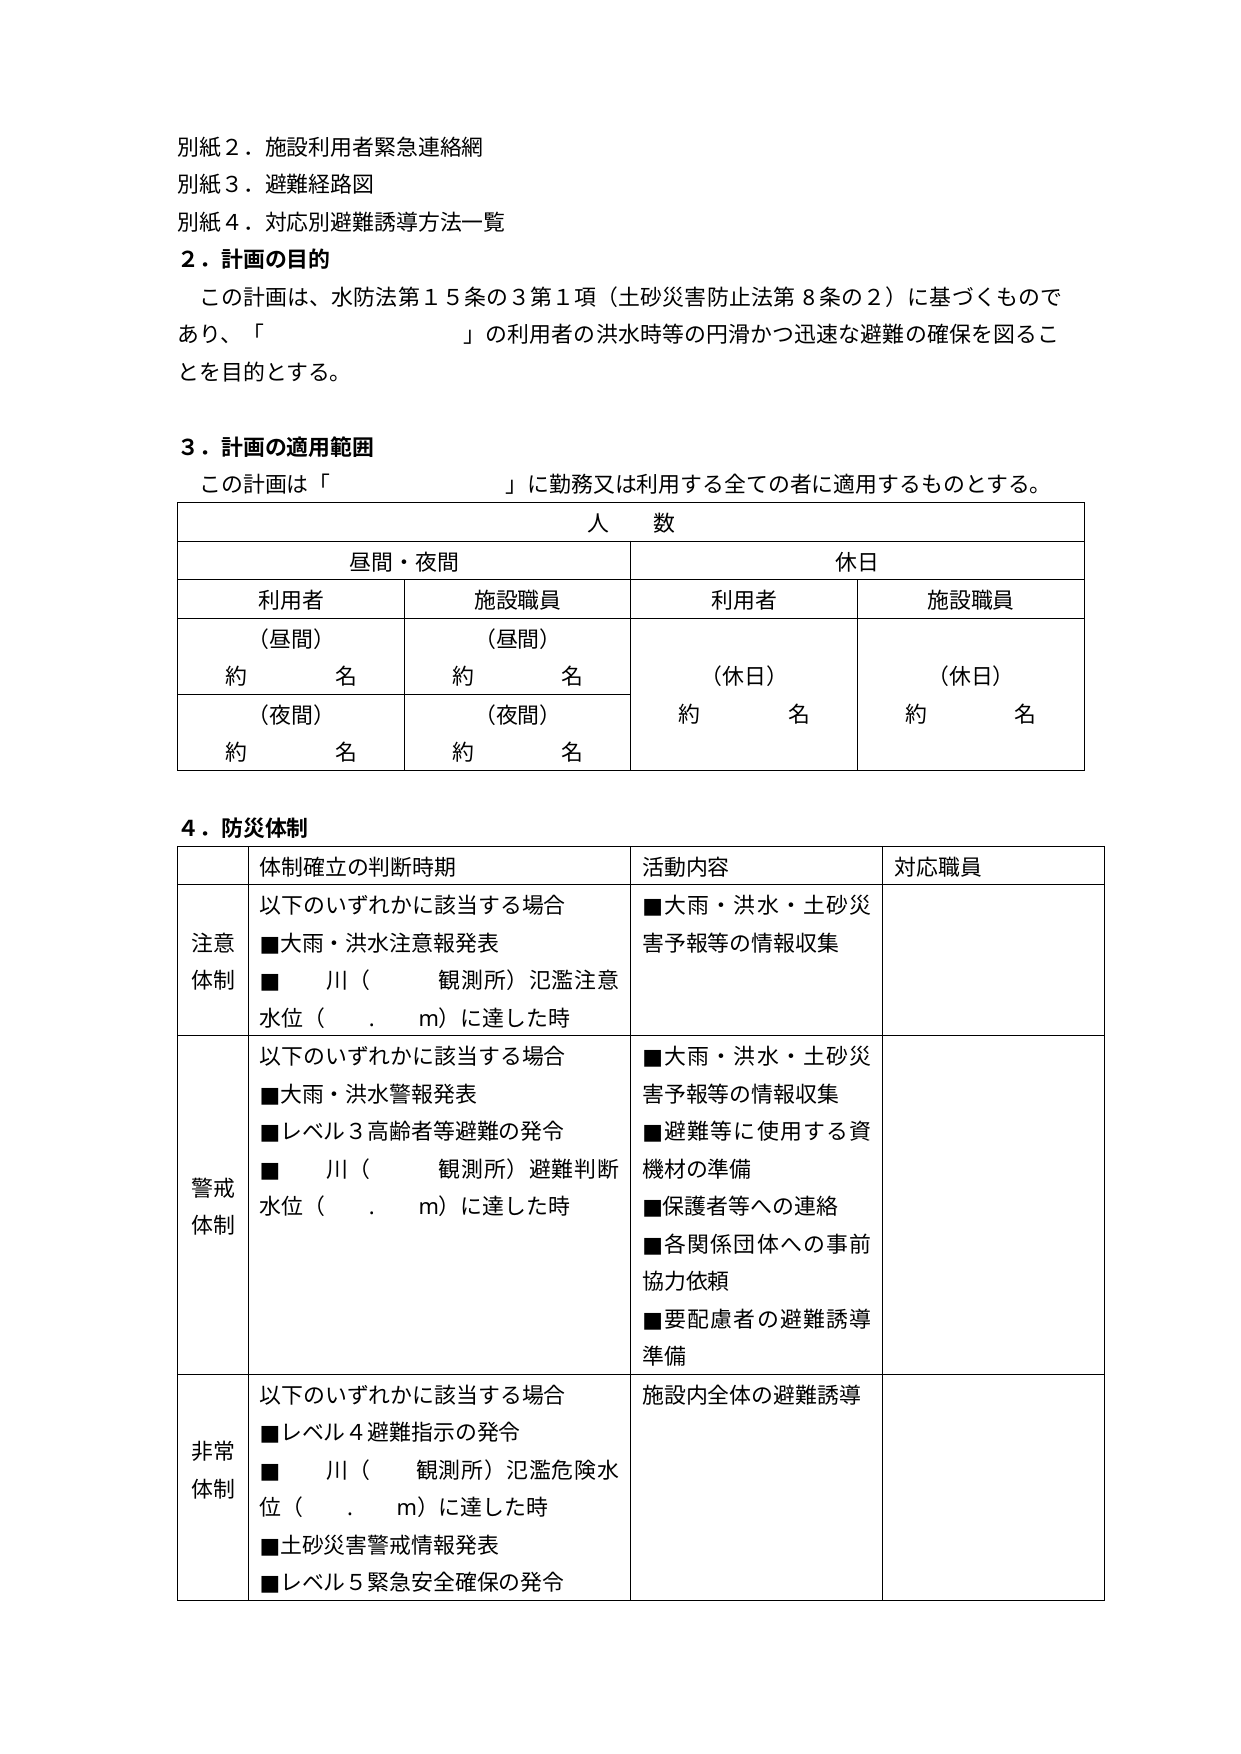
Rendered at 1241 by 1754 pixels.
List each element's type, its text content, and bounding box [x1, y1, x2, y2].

table_cell [883, 1036, 1104, 1374]
table_cell （昼間） 約 名 [405, 619, 630, 694]
table_cell 休日 [631, 542, 1084, 579]
text ３．計画の適用範囲 [177, 427, 1063, 464]
table_cell （夜間） 約 名 [178, 695, 404, 770]
table_cell 施設内全体の避難誘導 [631, 1375, 882, 1600]
table_header 活動内容 [631, 847, 882, 884]
text この計画は、水防法第１５条の３第１項（土砂災害防止法第8条の２）に基づくものであり、「 」の利用者の洪水時等の円滑かつ迅速な避難の確保を図ることを目的とする。 [177, 277, 1063, 389]
table_cell 非常 体制 [178, 1375, 248, 1600]
table_header 体制確立の判断時期 [249, 847, 630, 884]
table_cell （休日） 約 名 [858, 619, 1084, 770]
text 別紙３．避難経路図 [177, 164, 1063, 202]
table_cell 警戒 体制 [178, 1036, 248, 1374]
text ４．防災体制 [177, 808, 1063, 846]
table_cell （昼間） 約 名 [178, 619, 404, 694]
text 別紙４．対応別避難誘導方法一覧 [177, 202, 1063, 239]
table_cell 以下のいずれかに該当する場合 ■大雨・洪水注意報発表 ■ 川（ 観測所）氾濫注意水位（ . m）に達した時 [249, 885, 630, 1035]
table_cell 注意 体制 [178, 885, 248, 1035]
table_header 対応職員 [883, 847, 1104, 884]
table_cell （夜間） 約 名 [405, 695, 630, 770]
table_cell （休日） 約 名 [631, 619, 857, 770]
table_cell 施設職員 [405, 580, 630, 618]
text この計画は「 」に勤務又は利用する全ての者に適用するものとする。 [177, 464, 1063, 502]
table_cell 以下のいずれかに該当する場合 ■大雨・洪水警報発表 ■レベル３高齢者等避難の発令 ■ 川（ 観測所）避難判断水位（ . m）に達した時 [249, 1036, 630, 1374]
table_header 人 数 [178, 503, 1084, 541]
table_cell [883, 885, 1104, 1035]
table_cell 利用者 [178, 580, 404, 618]
table_cell [883, 1375, 1104, 1600]
table_cell 昼間・夜間 [178, 542, 630, 579]
text 別紙２．施設利用者緊急連絡網 [177, 127, 1063, 164]
table_cell 以下のいずれかに該当する場合 ■レベル４避難指示の発令 ■ 川（ 観測所）氾濫危険水位（ . m）に達した時 ■土砂災害警戒情報発表 ■レベル５緊急安全確保の発令 [249, 1375, 630, 1600]
table_cell 施設職員 [858, 580, 1084, 618]
table_cell ■大雨・洪水・土砂災害予報等の情報収集 [631, 885, 882, 1035]
text ２．計画の目的 [177, 239, 1063, 277]
table_cell 利用者 [631, 580, 857, 618]
table_cell ■大雨・洪水・土砂災害予報等の情報収集 ■避難等に使用する資機材の準備 ■保護者等への連絡 ■各関係団体への事前協力依頼 ■要配慮者の避難誘導準備 [631, 1036, 882, 1374]
table_header [178, 847, 248, 884]
